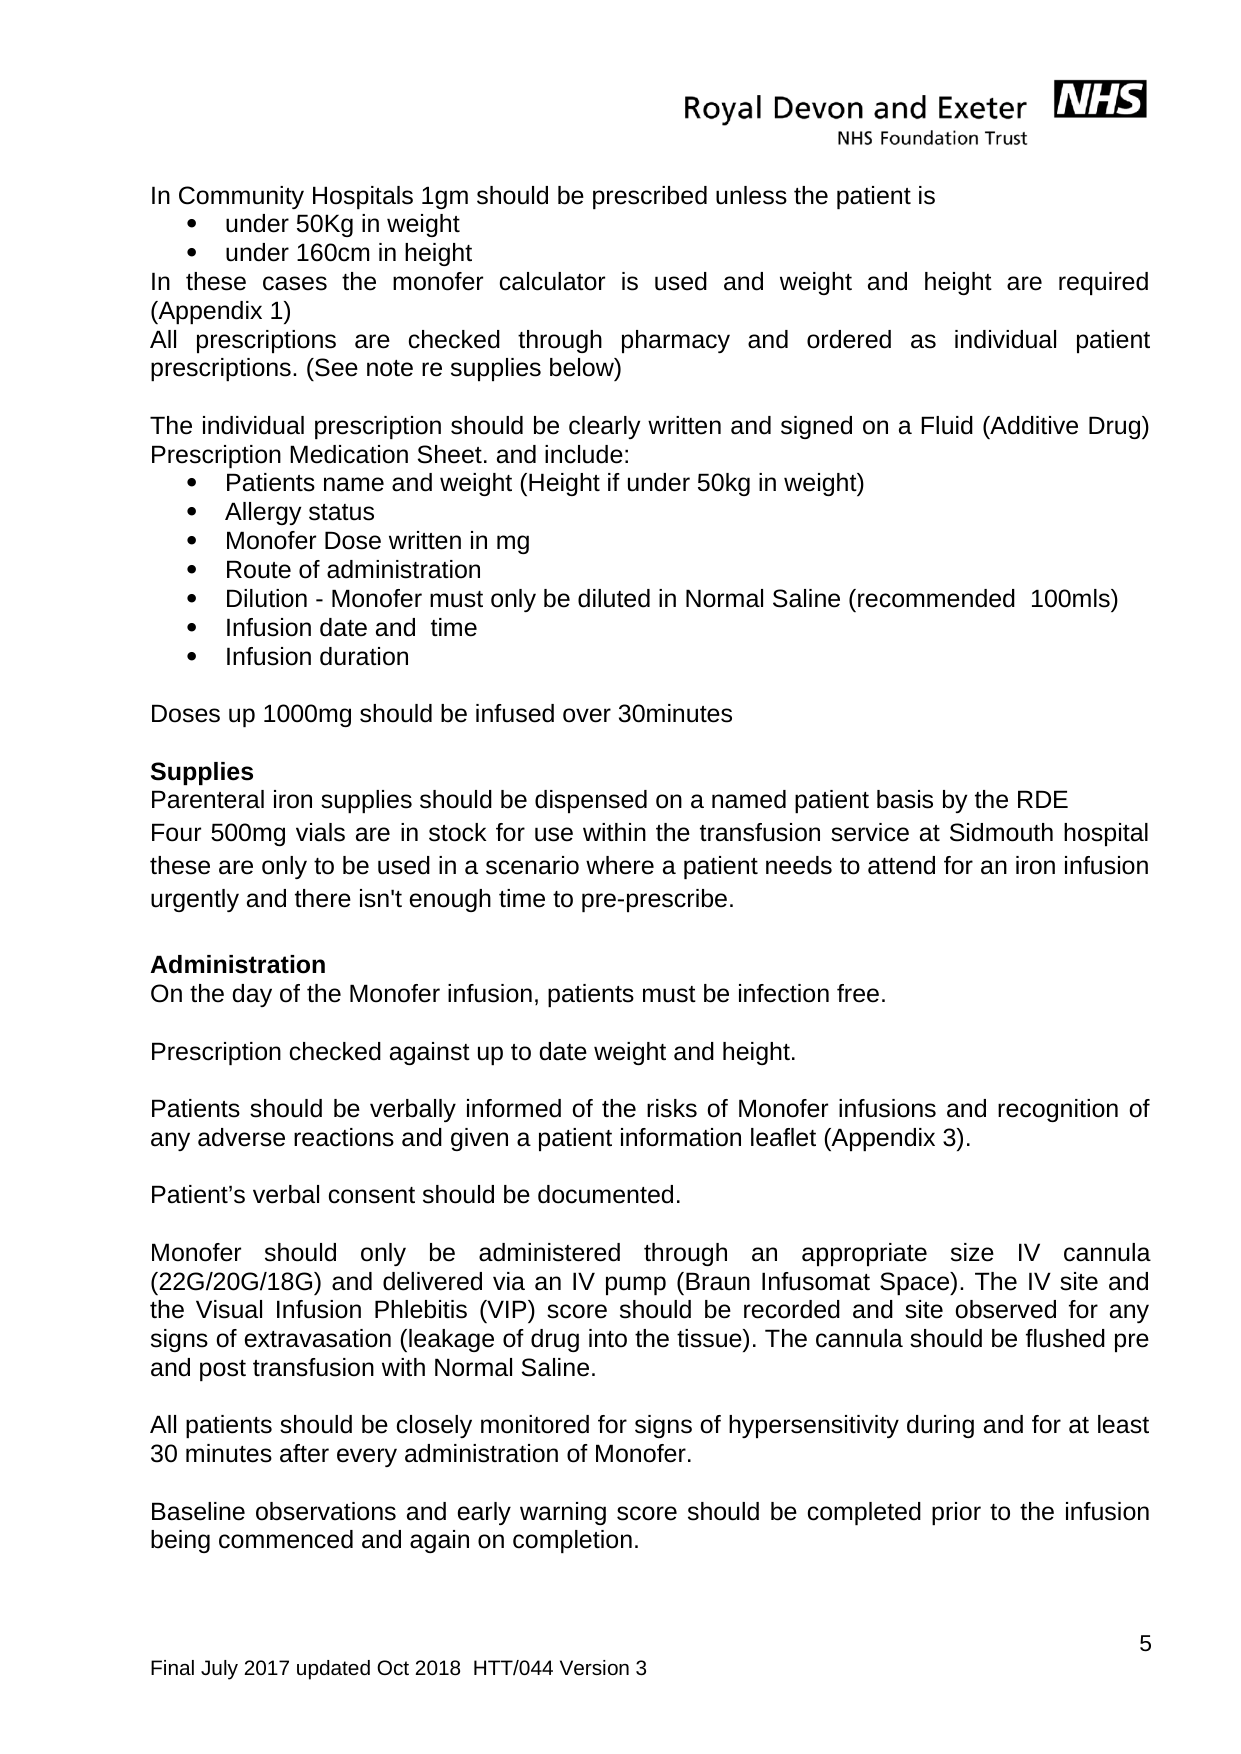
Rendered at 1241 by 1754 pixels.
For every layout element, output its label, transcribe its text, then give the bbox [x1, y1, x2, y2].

list Patients name and weight (Height if under 50kg in weight) [187, 468, 1152, 497]
text Supplies [150, 757, 1152, 785]
list Dilution - Monofer must only be diluted in Normal Saline (recommended 100mls) [187, 584, 1152, 613]
text Prescription checked against up to date weight and height. [150, 1037, 1152, 1065]
list Monofer Dose written in mg [187, 526, 1152, 555]
list under 160cm in height [187, 238, 1152, 267]
text Baseline observations and early warning score should be completed prior to the infusion being commenced and again on completion. [150, 1497, 1152, 1554]
list Route of administration [187, 555, 1152, 584]
text Four 500mg vials are in stock for use within the transfusion service at Sidmouth hospital these are only to be used in a scenario where a patient needs to attend for an iron infusion urgently and there isn't enough time to pre-prescribe. [150, 818, 1152, 913]
text Parenteral iron supplies should be dispensed on a named patient basis by the RDE [150, 785, 1152, 814]
text All patients should be closely monitored for signs of hypersensitivity during and for at least 30 minutes after every administration of Monofer. [150, 1410, 1152, 1468]
text In Community Hospitals 1gm should be prescribed unless the patient is [150, 181, 1152, 209]
text In these cases the monofer calculator is used and weight and height are required (Appendix 1) [150, 267, 1152, 324]
list Infusion date and time [187, 613, 1152, 641]
text All prescriptions are checked through pharmacy and ordered as individual patient prescriptions. (See note re supplies below) [150, 324, 1152, 382]
text Monofer should only be administered through an appropriate size IV cannula (22G/20G/18G) and delivered via an IV pump (Braun Infusomat Space). The IV site and the Visual Infusion Phlebitis (VIP) score should be recorded and site observed for any signs of extravasation (leakage of drug into the tissue). The cannula should be flushed pre and post transfusion with Normal Saline. [150, 1238, 1152, 1382]
text Patient’s verbal consent should be documented. [150, 1180, 1152, 1209]
list under 50Kg in weight [187, 209, 1152, 238]
text Doses up 1000mg should be infused over 30minutes [150, 699, 1152, 728]
text The individual prescription should be clearly written and signed on a Fluid (Additive Drug) Prescription Medication Sheet. and include: [150, 411, 1152, 468]
list Infusion duration [187, 641, 1152, 670]
text On the day of the Monofer infusion, patients must be infection free. [150, 979, 1152, 1008]
text Administration [150, 950, 1152, 979]
list Allergy status [187, 497, 1152, 526]
text Patients should be verbally informed of the risks of Monofer infusions and recognition of any adverse reactions and given a patient information leaflet (Appendix 3). [150, 1094, 1152, 1152]
